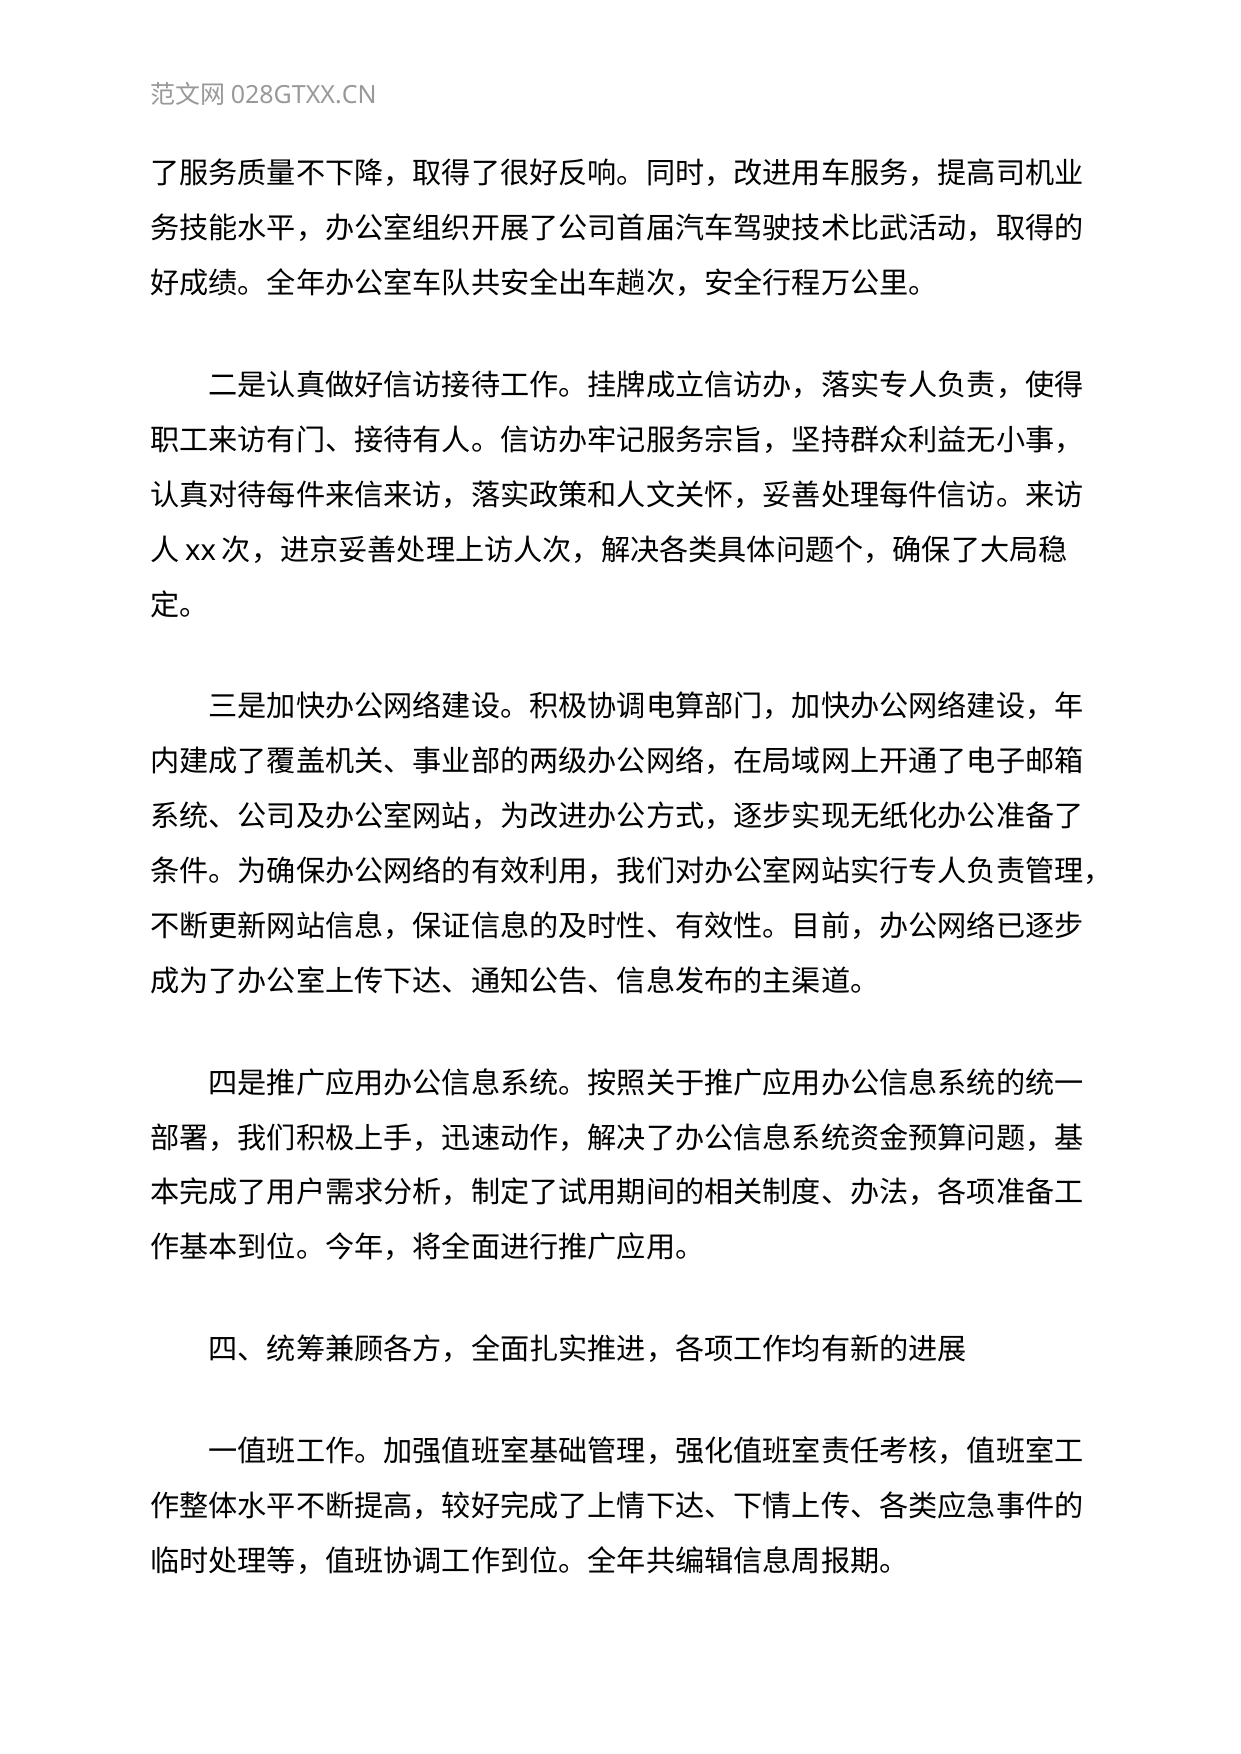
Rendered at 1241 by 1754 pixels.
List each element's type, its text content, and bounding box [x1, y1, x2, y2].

text 四是推广应用办公信息系统。按照关于推广应用办公信息系统的统一部署，我们积极上手，迅速动作，解决了办公信息系统资金预算问题，基本完成了用户需求分析，制定了试用期间的相关制度、办法，各项准备工作基本到位。今年，将全面进行推广应用。 [150, 1059, 1090, 1266]
text 一值班工作。加强值班室基础管理，强化值班室责任考核，值班室工作整体水平不断提高，较好完成了上情下达、下情上传、各类应急事件的临时处理等，值班协调工作到位。全年共编辑信息周报期。 [150, 1427, 1090, 1579]
text 二是认真做好信访接待工作。挂牌成立信访办，落实专人负责，使得职工来访有门、接待有人。信访办牢记服务宗旨，坚持群众利益无小事，认真对待每件来信来访，落实政策和人文关怀，妥善处理每件信访。来访人xx次，进京妥善处理上访人次，解决各类具体问题个，确保了大局稳定。 [150, 362, 1090, 623]
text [150, 150, 1090, 302]
text 三是加快办公网络建设。积极协调电算部门，加快办公网络建设，年内建成了覆盖机关、事业部的两级办公网络，在局域网上开通了电子邮箱系统、公司及办公室网站，为改进办公方式，逐步实现无纸化办公准备了条件。为确保办公网络的有效利用，我们对办公室网站实行专人负责管理，不断更新网站信息，保证信息的及时性、有效性。目前，办公网络已逐步成为了办公室上传下达、通知公告、信息发布的主渠道。 [150, 683, 1090, 1000]
text 四、统筹兼顾各方，全面扎实推进，各项工作均有新的进展 [150, 1326, 1090, 1368]
